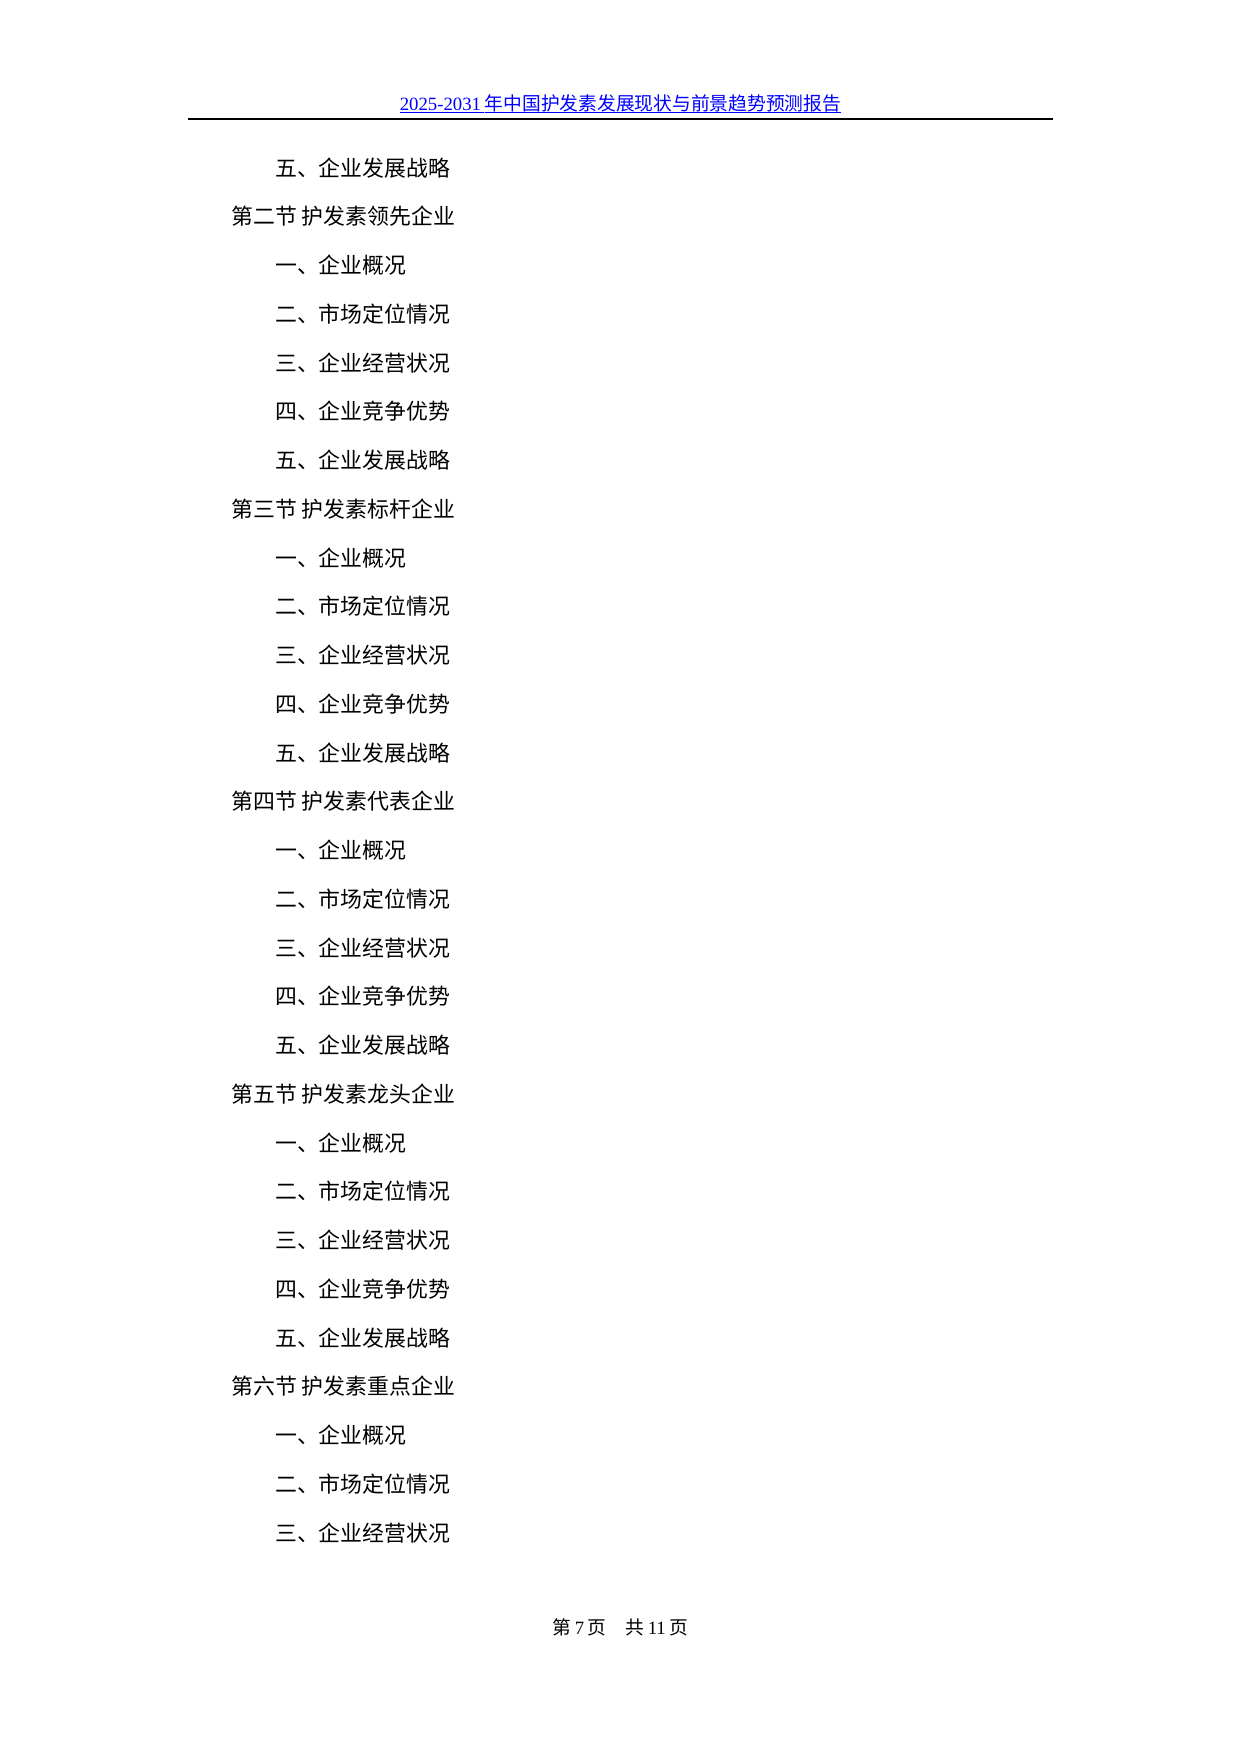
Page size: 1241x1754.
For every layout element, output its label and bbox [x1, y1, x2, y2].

text [187, 150, 1053, 1548]
